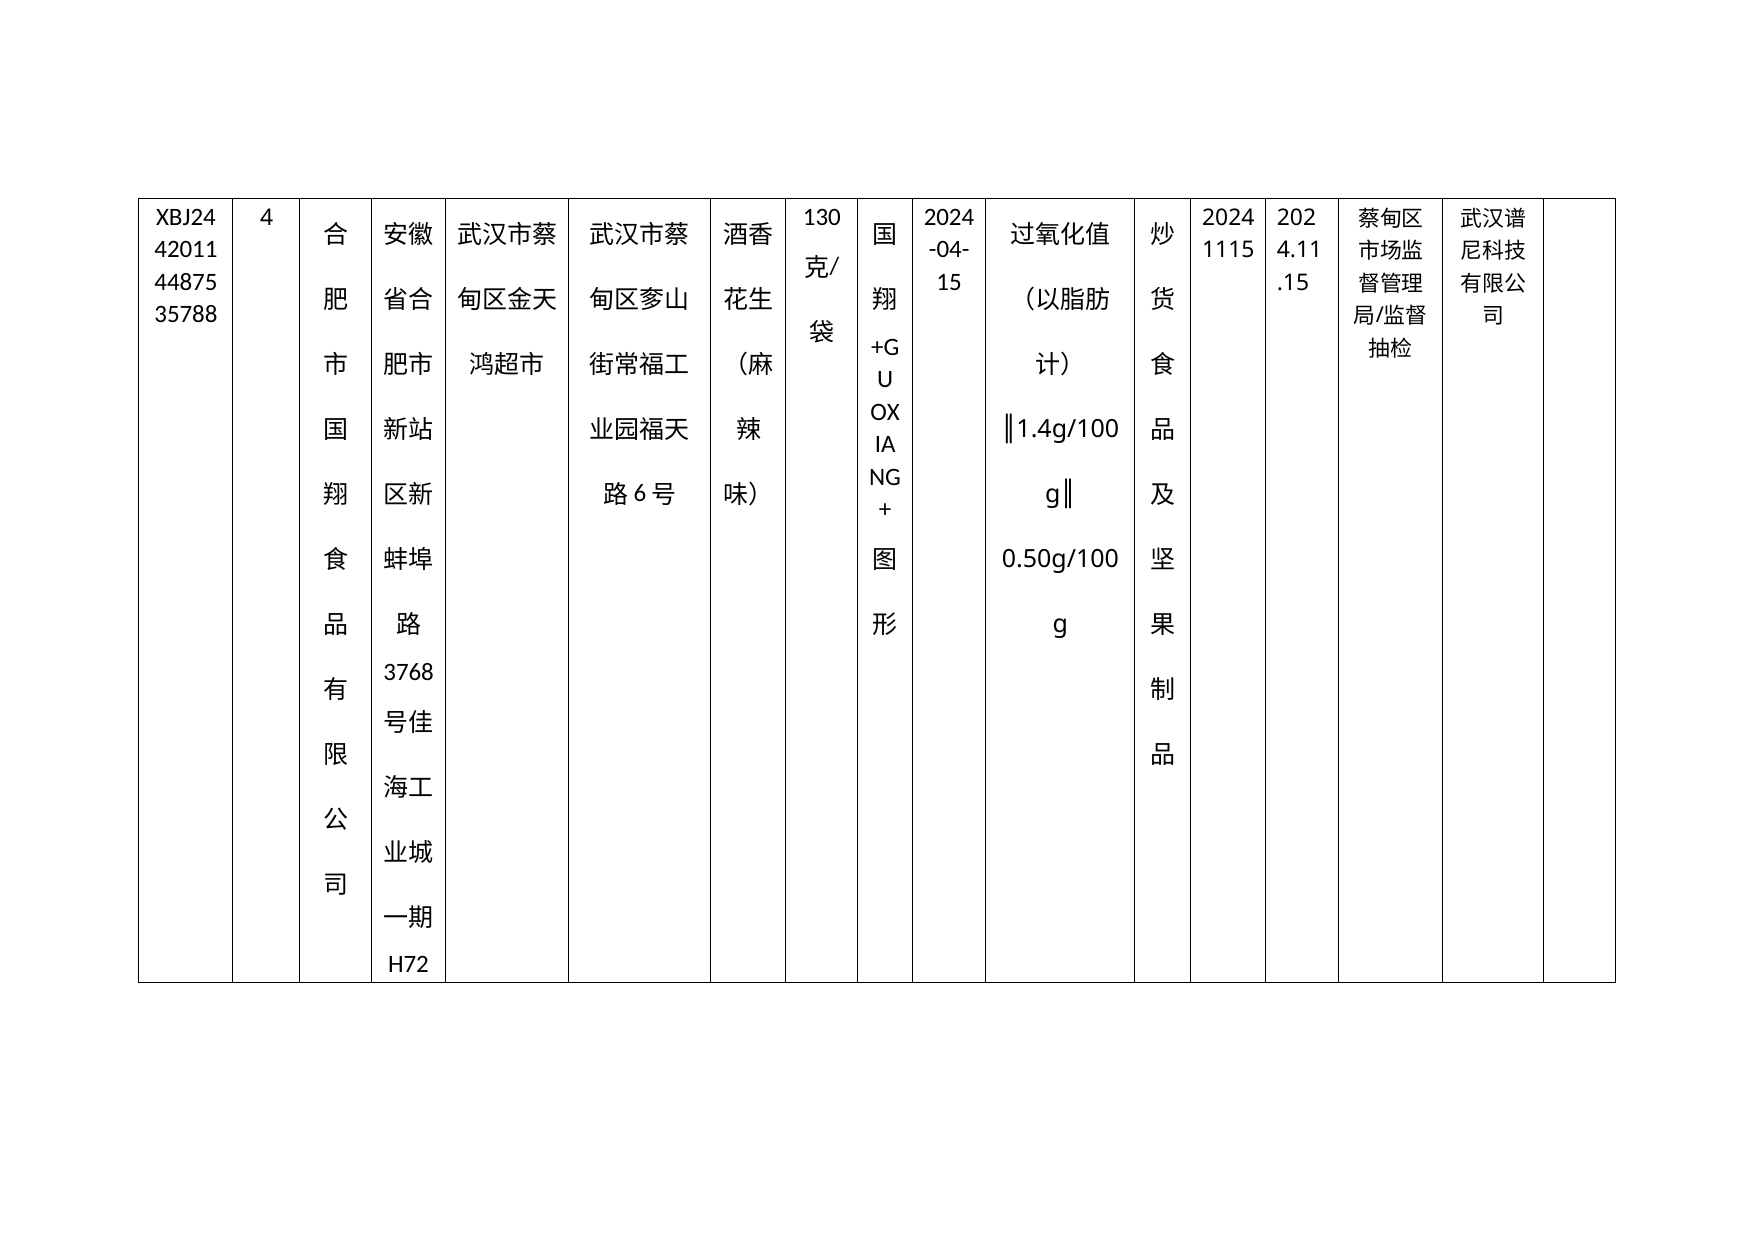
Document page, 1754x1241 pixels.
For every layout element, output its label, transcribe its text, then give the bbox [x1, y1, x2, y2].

table_cell 武汉市蔡甸区奓山街常福工业园福天路6号 [569, 199, 710, 982]
table_cell 武汉市蔡甸区金天鸿超市 [446, 199, 568, 982]
table_cell 合肥市国翔食品有限公司 [300, 199, 371, 982]
table_cell 国翔+GUOXIANG+图形 [858, 199, 912, 982]
table_cell 2024.11.15 [1266, 199, 1338, 982]
table_cell 酒香花生（麻辣味） [711, 199, 785, 982]
table_cell 130克/袋 [786, 199, 857, 982]
table_cell 武汉谱尼科技有限公司 [1443, 199, 1543, 982]
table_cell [986, 199, 1134, 982]
table_cell 20241115 [1191, 199, 1265, 982]
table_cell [372, 199, 445, 982]
table_cell 4 [233, 199, 299, 982]
table_cell 炒货食品及坚果制品 [1135, 199, 1190, 982]
table_cell 2024-04-15 [913, 199, 985, 982]
table_cell [1544, 199, 1615, 982]
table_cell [139, 199, 232, 982]
table_cell 蔡甸区市场监督管理局/监督抽检 [1339, 199, 1442, 982]
